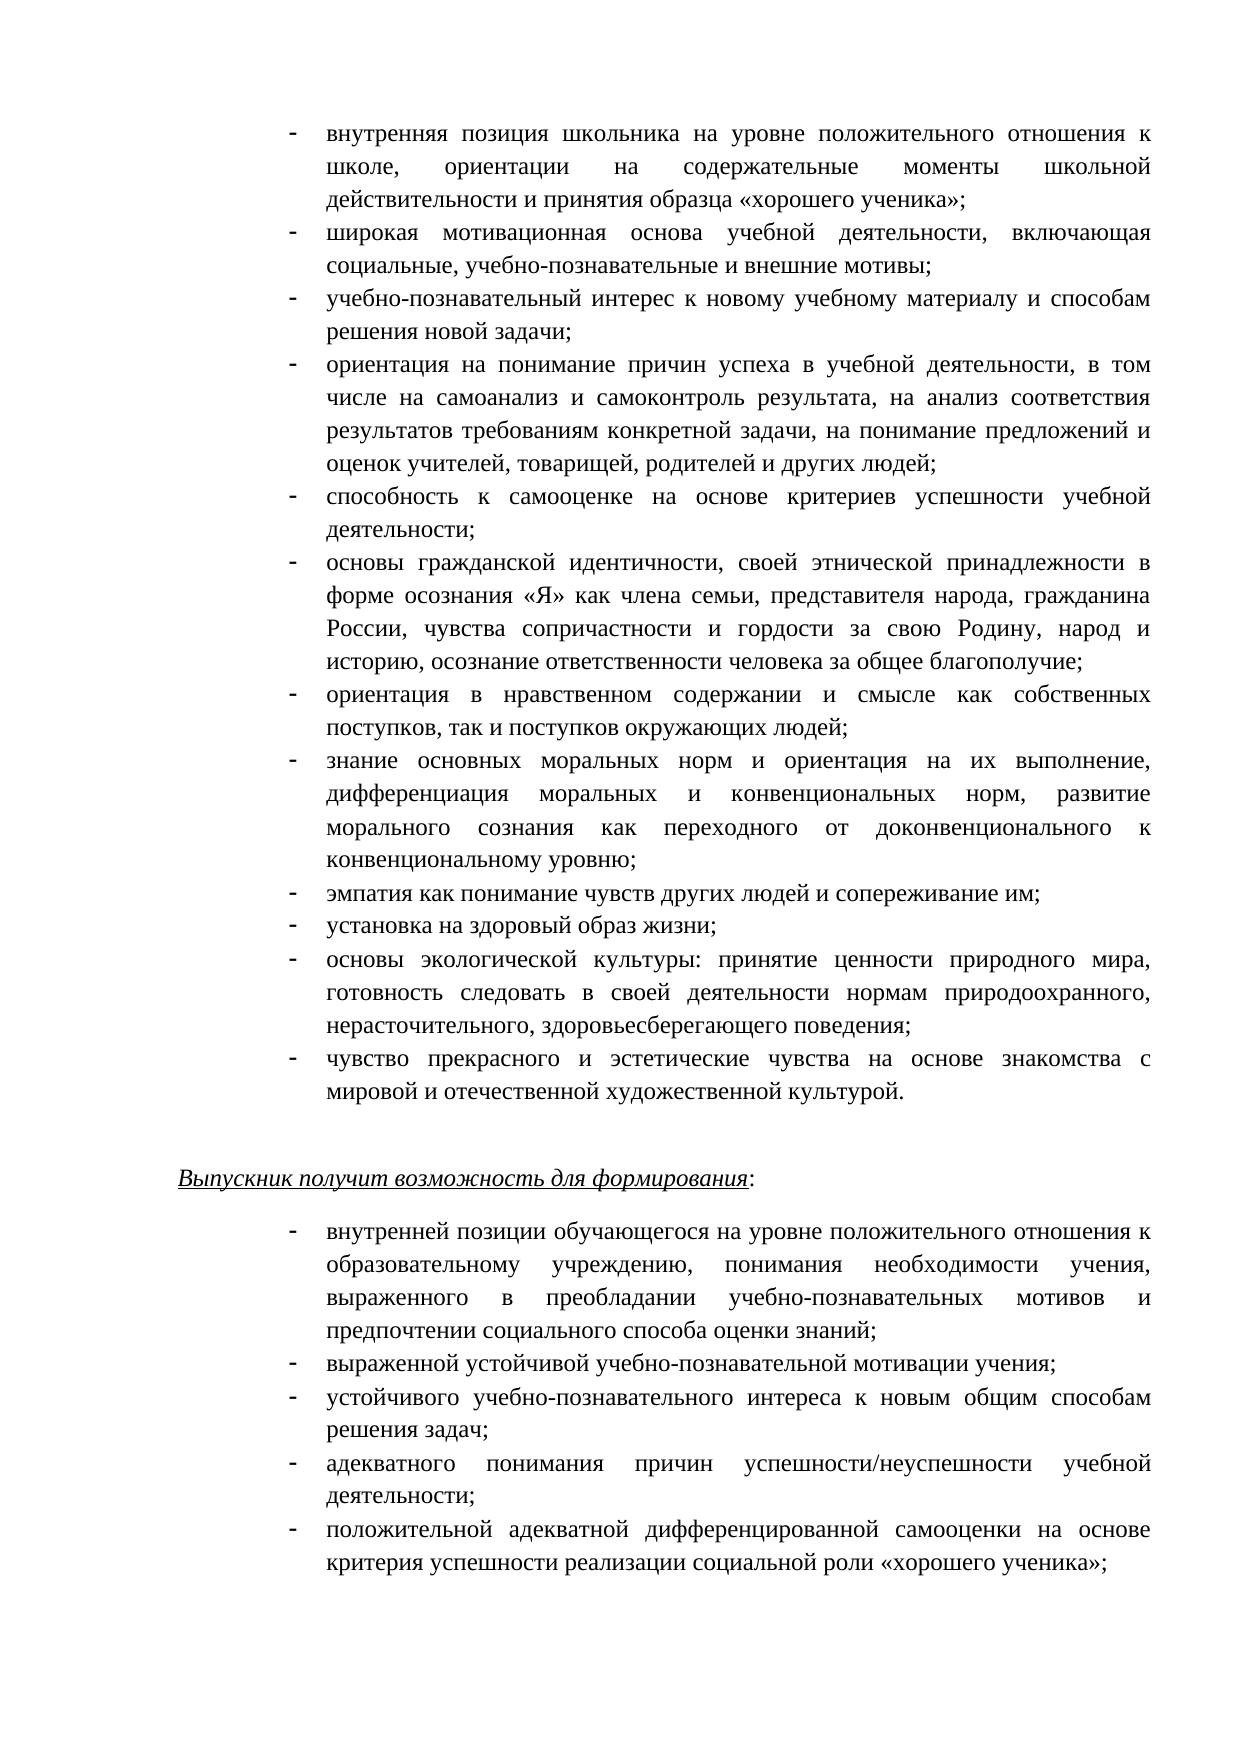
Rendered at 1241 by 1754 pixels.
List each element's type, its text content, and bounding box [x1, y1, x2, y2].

list учебно-познавательный интерес к новому учебному материалу и способам решения новой задачи; [288, 283, 1152, 345]
list установка на здоровый образ жизни; [288, 911, 1152, 939]
list чувство прекрасного и эстетические чувства на основе знакомства с мировой и отечественной художественной культурой. [288, 1043, 1152, 1104]
list адекватного понимания причин успешности/неуспешности учебной деятельности; [288, 1448, 1152, 1509]
list внутренней позиции обучающегося на уровне положительного отношения к образовательному учреждению, понимания необходимости учения, выраженного в преобладании учебно-познавательных мотивов и предпочтении социального способа оценки знаний; [288, 1216, 1152, 1344]
list ориентация на понимание причин успеха в учебной деятельности, в том числе на самоанализ и самоконтроль результата, на анализ соответствия результатов требованиям конкретной задачи, на понимание предложений и оценок учителей, товарищей, родителей и других людей; [288, 349, 1152, 477]
list устойчивого учебно-познавательного интереса к новым общим способам решения задач; [288, 1382, 1152, 1443]
list внутренняя позиция школьника на уровне положительного отношения к школе, ориентации на содержательные моменты школьной действительности и принятия образца «хорошего ученика»; [288, 118, 1152, 213]
list выраженной устойчивой учебно-познавательной мотивации учения; [288, 1348, 1152, 1377]
list положительной адекватной дифференцированной самооценки на основе критерия успешности реализации социальной роли «хорошего ученика»; [288, 1514, 1152, 1575]
list основы экологической культуры: принятие ценности природного мира, готовность следовать в своей деятельности нормам природоохранного, нерасточительного, здоровьесберегающего поведения; [288, 944, 1152, 1038]
list широкая мотивационная основа учебной деятельности, включающая социальные, учебно-познавательные и внешние мотивы; [288, 217, 1152, 279]
list знание основных моральных норм и ориентация на их выполнение, дифференциация моральных и конвенциональных норм, развитие морального сознания как переходного от доконвенционального к конвенциональному уровню; [288, 746, 1152, 873]
text Выпускник получит возможность для формирования: [177, 1163, 1152, 1191]
list эмпатия как понимание чувств других людей и сопереживание им; [288, 878, 1152, 906]
list основы гражданской идентичности, своей этнической принадлежности в форме осознания «Я» как члена семьи, представителя народа, гражданина России, чувства сопричастности и гордости за свою Родину, народ и историю, осознание ответственности человека за общее благополучие; [288, 547, 1152, 675]
list ориентация в нравственном содержании и смысле как собственных поступков, так и поступков окружающих людей; [288, 679, 1152, 741]
list способность к самооценке на основе критериев успешности учебной деятельности; [288, 481, 1152, 543]
